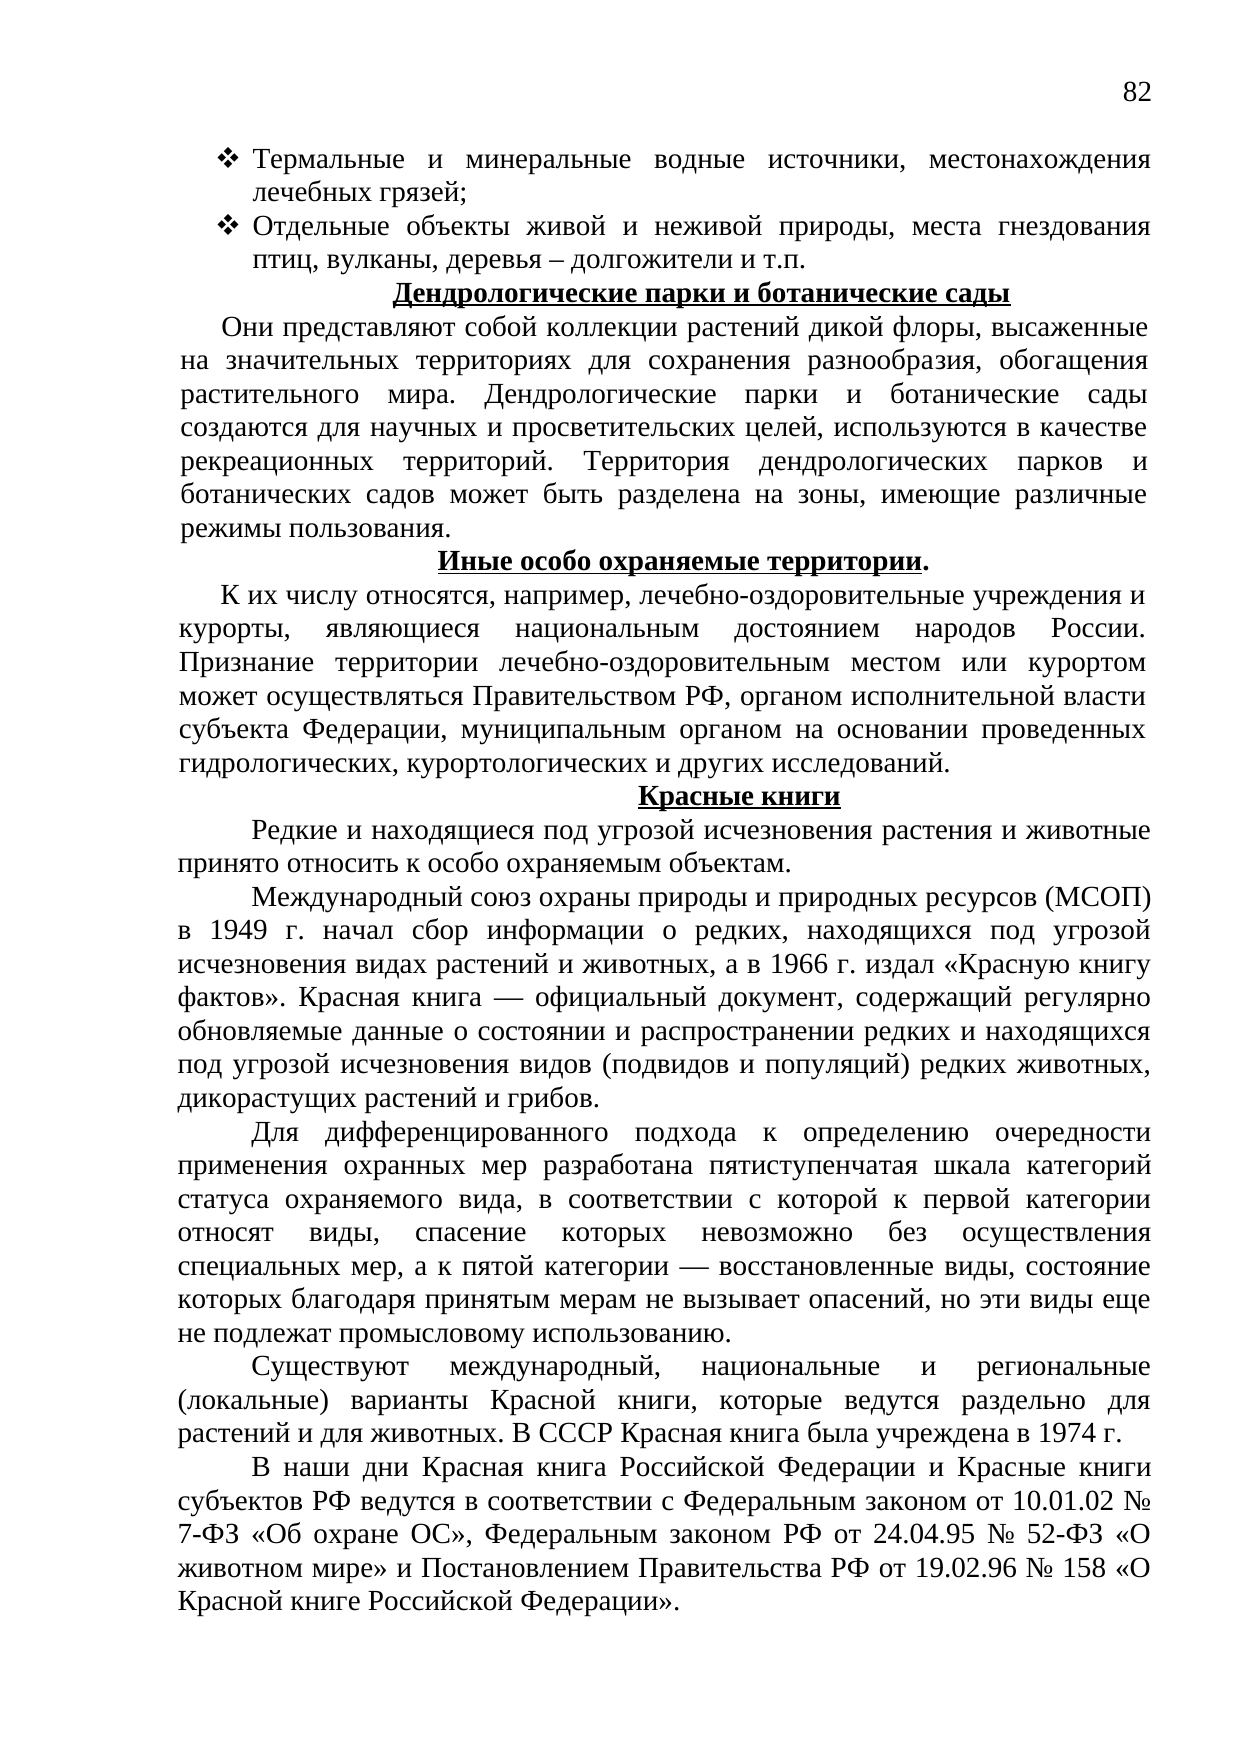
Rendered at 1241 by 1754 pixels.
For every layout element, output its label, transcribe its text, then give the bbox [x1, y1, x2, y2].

text Иные особо охраняемые территории. [179, 543, 1147, 577]
text Красные книги [253, 778, 1152, 812]
text К их числу относятся, например, лечебно-оздоровительные учреждения и курорты, являющиеся национальным достоянием народов России. Признание территории лечебно-оздоровительным местом или курортом может осуществляться Правительством РФ, органом исполнительной власти субъекта Федерации, муниципальным органом на основании проведенных гидрологических, курортологических и других исследований. [179, 577, 1147, 778]
text Существуют международный, национальные и региональные (локальные) варианты Красной книги, которые ведутся раздельно для растений и для животных. В СССР Красная книга была учреждена в . [177, 1348, 1152, 1449]
list Отдельные объекты живой и неживой природы, места гнездования птиц, вулканы, деревья – долгожители и т.п. [215, 208, 1152, 275]
text Международный союз охраны природы и природных ресурсов (МСОП) в . начал сбор информации о редких, находящихся под угрозой исчезновения видах растений и животных, а в . издал «Красную книгу фактов». Красная книга — официальный документ, содержащий регулярно обновляемые данные о состоянии и распространении редких и находящихся под угрозой исчезновения видов (подвидов и популяций) редких животных, дикорастущих растений и грибов. [177, 879, 1152, 1114]
text Они представляют собой коллекции растений дикой флоры, высаженные на значительных территориях для сохранения разнообразия, обогащения растительного мира. Дендрологические парки и ботанические сады создаются для научных и просветительских целей, используются в качестве рекреационных территорий. Территория дендрологических парков и ботанических садов может быть разделена на зоны, имеющие различные режимы пользования. [180, 309, 1148, 543]
list Термальные и минеральные водные источники, местонахождения лечебных грязей; [215, 141, 1152, 208]
text Дендрологические парки и ботанические сады [177, 275, 1152, 309]
text Редкие и находящиеся под угрозой исчезновения растения и животные принято относить к особо охраняемым объектам. [177, 812, 1152, 879]
text В наши дни Красная книга Российской Федерации и Красные книги субъектов РФ ведутся в соответствии с Федеральным законом от 10.01.02 № 7-ФЗ «Об охране ОС», Федеральным законом РФ от 24.04.95 № 52-ФЗ «О животном мире» и Постановлением Правительства РФ от 19.02.96 № 158 «О Красной книге Российской Федерации». [177, 1449, 1152, 1617]
text Для дифференцированного подхода к определению очередности применения охранных мер разработана пятиступенчатая шкала категорий статуса охраняемого вида, в соответствии с которой к первой категории относят виды, спасение которых невозможно без осуществления специальных мер, а к пятой категории — восстановленные виды, состояние которых благодаря принятым мерам не вызывает опасений, но эти виды еще не подлежат промысловому использованию. [177, 1114, 1152, 1348]
